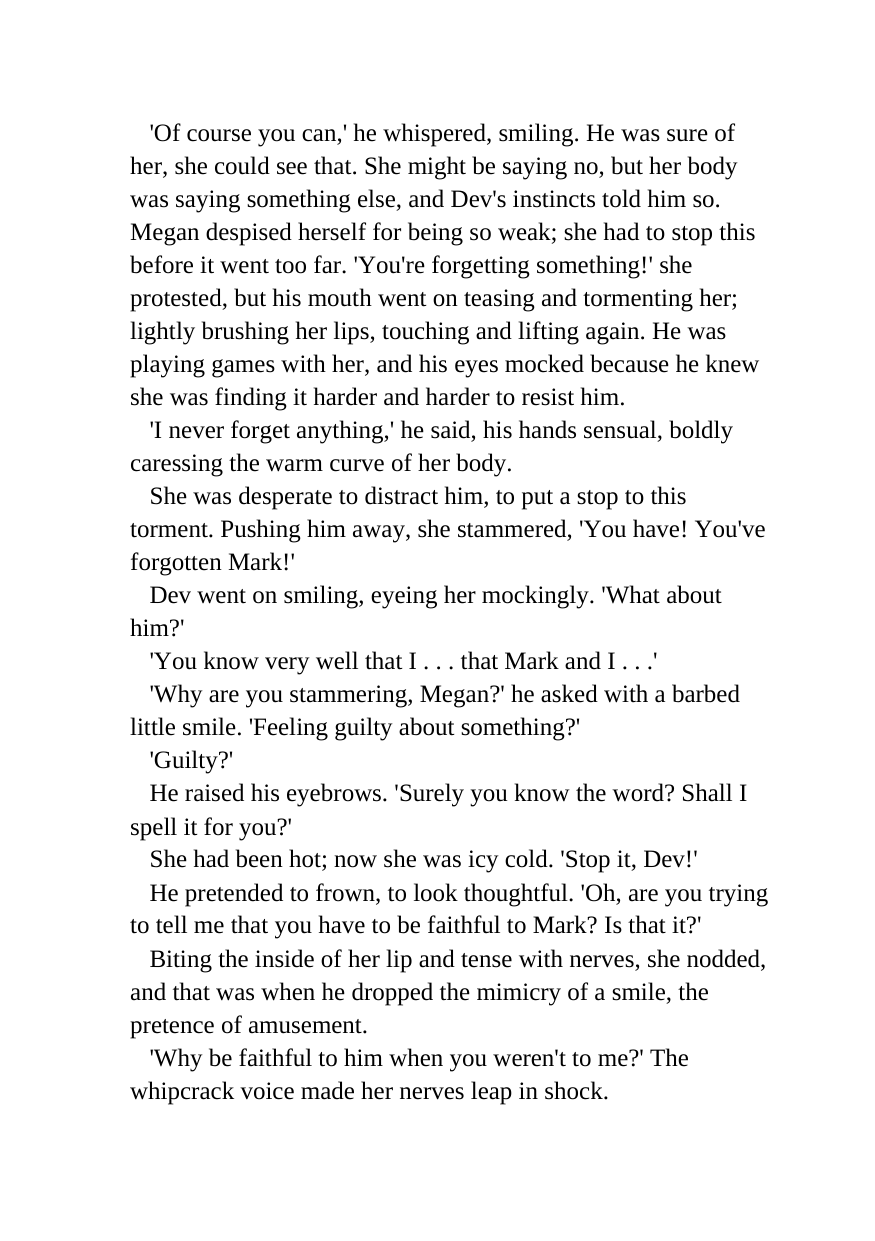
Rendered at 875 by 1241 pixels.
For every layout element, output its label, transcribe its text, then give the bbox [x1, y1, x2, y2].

text He raised his eyebrows. 'Surely you know the word? Shall I spell it for you?' [130, 778, 774, 840]
text Dev went on smiling, eyeing her mockingly. 'What about him?' [130, 580, 774, 642]
text She was desperate to distract him, to put a stop to this torment. Pushing him away, she stammered, 'You have! You've forgotten Mark!' [130, 481, 774, 576]
text 'I never forget anything,' he said, his hands sensual, boldly caressing the warm curve of her body. [130, 415, 774, 477]
text Biting the inside of her lip and tense with nerves, she nodded, and that was when he dropped the mimicry of a smile, the pretence of amusement. [130, 944, 774, 1038]
text 'You know very well that I . . . that Mark and I . . .' [130, 646, 774, 675]
text She had been hot; now she was icy cold. 'Stop it, Dev!' [130, 844, 774, 873]
text 'Guilty?' [130, 746, 774, 774]
text 'Why are you stammering, Megan?' he asked with a barbed little smile. 'Feeling guilty about something?' [130, 679, 774, 741]
text 'Of course you can,' he whispered, smiling. He was sure of her, she could see that. She might be saying no, but her body was saying something else, and Dev's instincts told him so. Megan despised herself for being so weak; she had to stop this before it went too far. 'You're forgetting something!' she protested, but his mouth went on teasing and tormenting her; lightly brushing her lips, touching and lifting again. He was playing games with her, and his eyes mocked because he knew she was finding it harder and harder to resist him. [130, 118, 774, 411]
text 'Why be faithful to him when you weren't to me?' The whipcrack voice made her nerves leap in shock. [130, 1043, 774, 1104]
text He pretended to frown, to look thoughtful. 'Oh, are you trying to tell me that you have to be faithful to Mark? Is that it?' [130, 878, 774, 939]
